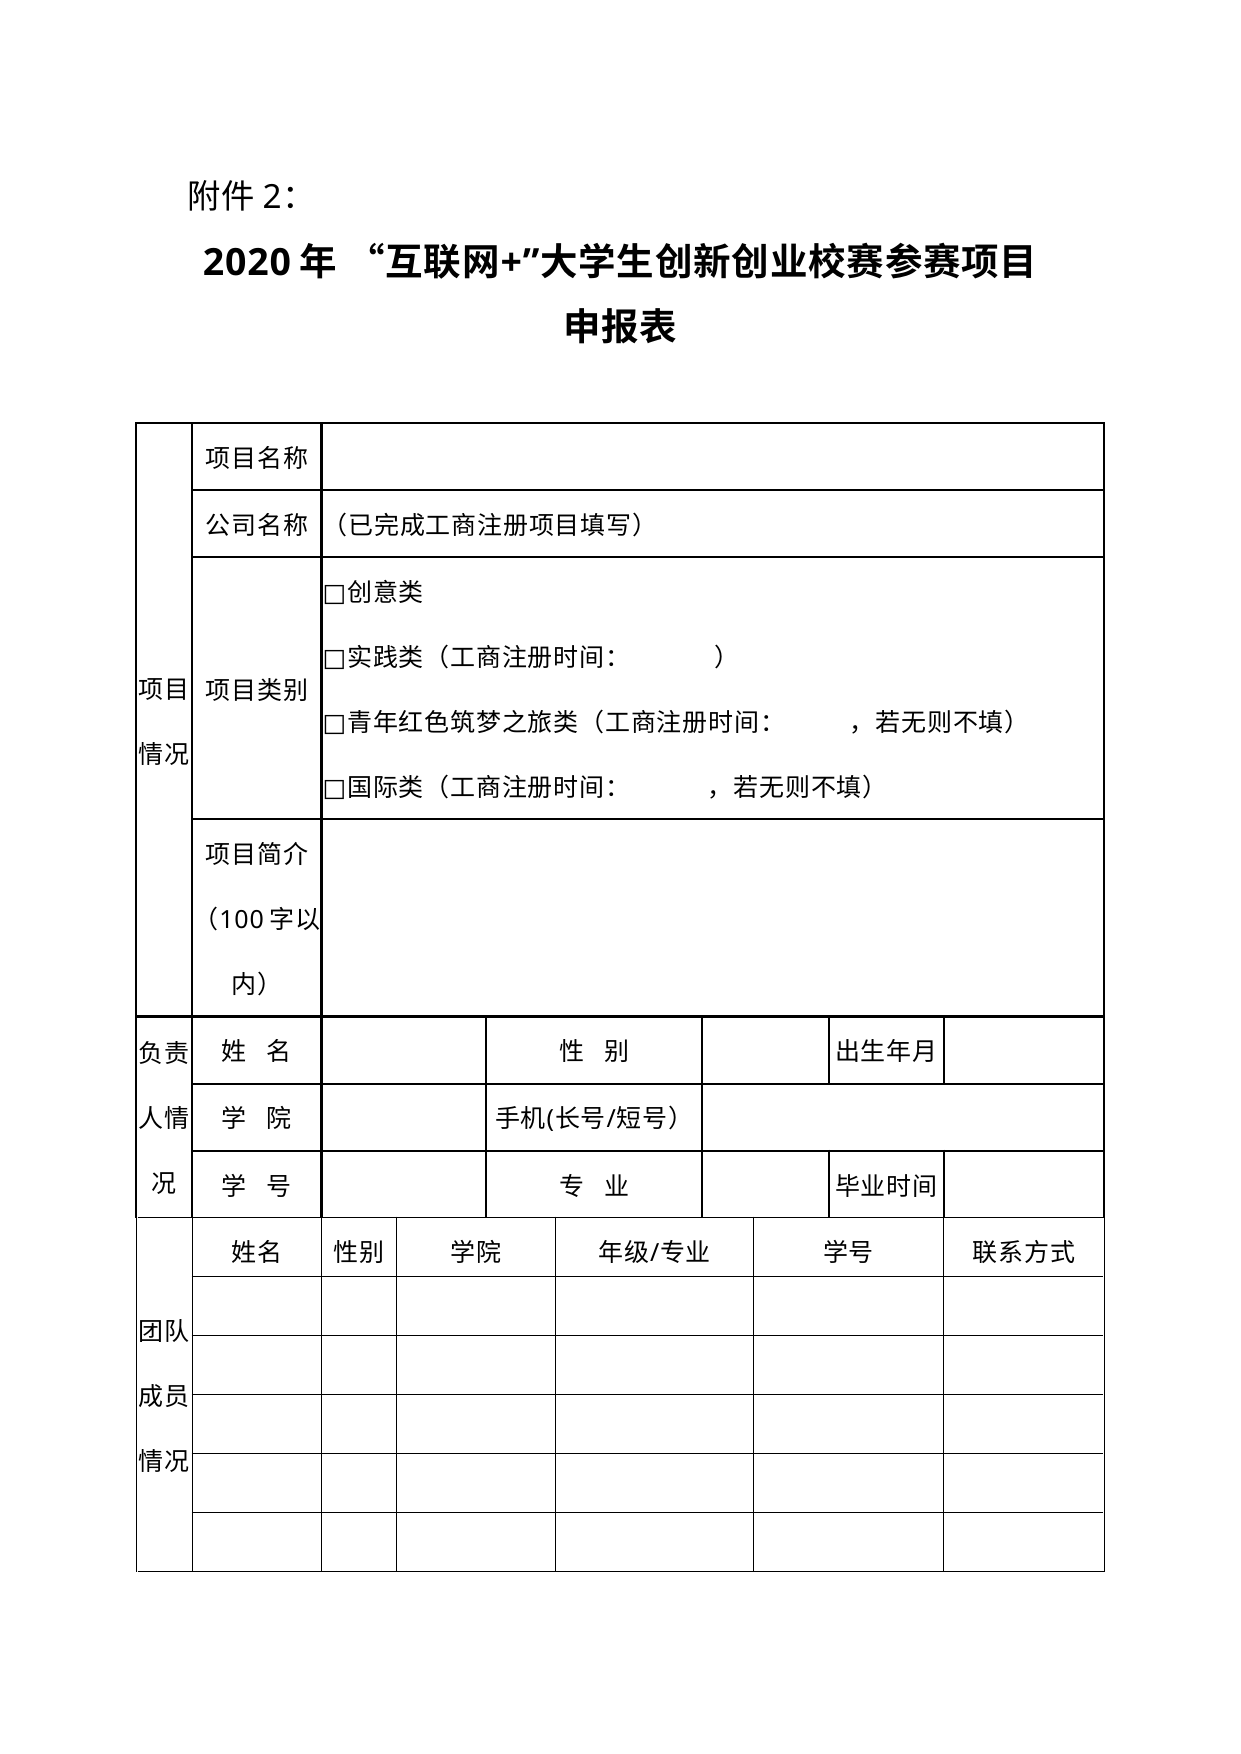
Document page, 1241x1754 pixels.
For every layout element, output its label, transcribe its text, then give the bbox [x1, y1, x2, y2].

table_cell [193, 1513, 321, 1571]
table_cell [703, 1085, 1103, 1149]
table_cell 年级/专业 [556, 1218, 753, 1276]
table_cell [703, 1018, 828, 1082]
table_cell [193, 1395, 321, 1453]
table_cell [945, 1018, 1103, 1082]
table_cell 项目类别 [193, 558, 320, 818]
table_cell [193, 1336, 321, 1394]
text 2020年 “互联网+”大学生创新创业校赛参赛项目申报表 [187, 227, 1053, 357]
table_cell [556, 1277, 753, 1335]
table_cell [322, 1395, 396, 1453]
table_cell 姓 名 [193, 1018, 320, 1082]
table_cell [323, 1018, 485, 1082]
table_cell [322, 1454, 396, 1512]
table_header 项目名称 [193, 424, 320, 489]
table_cell 性别 [322, 1218, 396, 1276]
table_cell [322, 1277, 396, 1335]
table_cell [944, 1453, 1104, 1512]
table_cell [323, 1085, 485, 1149]
table_cell [754, 1395, 943, 1453]
table_cell [944, 1394, 1104, 1453]
table_cell [945, 1152, 1103, 1217]
table_cell [754, 1336, 943, 1394]
table_header [323, 424, 1103, 489]
table_cell [556, 1513, 753, 1571]
table_cell [322, 1336, 396, 1394]
table_cell [397, 1336, 555, 1394]
table_cell 公司名称 [193, 491, 320, 556]
table_cell [944, 1276, 1104, 1335]
table_cell 联系方式 [944, 1218, 1104, 1276]
table_cell [323, 1152, 485, 1217]
table_cell 出生年月 [830, 1018, 943, 1082]
table_cell 手机(长号/短号） [487, 1085, 701, 1149]
table_cell 性 别 [487, 1018, 701, 1082]
table_cell 团队成员情况 [137, 1218, 192, 1571]
table_cell 学 院 [193, 1085, 320, 1149]
table_cell [944, 1335, 1104, 1394]
table_cell □创意类 □实践类（工商注册时间： ） □青年红色筑梦之旅类（工商注册时间： ，若无则不填） □国际类（工商注册时间： ，若无则不填） [323, 558, 1103, 818]
table_cell [397, 1513, 555, 1571]
table_cell [944, 1512, 1104, 1571]
table_cell [703, 1152, 828, 1217]
table_cell （已完成工商注册项目填写） [323, 491, 1103, 556]
table_cell [397, 1454, 555, 1512]
table_cell [556, 1395, 753, 1453]
table_cell 专 业 [487, 1152, 701, 1217]
table_cell [322, 1513, 396, 1571]
table_cell 负责人情况 [137, 1018, 191, 1217]
table_cell [754, 1454, 943, 1512]
table_cell [323, 820, 1103, 1015]
table_cell 毕业时间 [830, 1152, 943, 1217]
table_header 项目情况 [137, 424, 191, 1015]
table_cell 学院 [397, 1218, 555, 1276]
table_cell [397, 1277, 555, 1335]
text 附件2： [187, 162, 1053, 227]
table_cell [556, 1454, 753, 1512]
table_cell [193, 1454, 321, 1512]
table_cell [556, 1336, 753, 1394]
table_cell 项目简介 （100字以内） [193, 820, 320, 1015]
table_cell [754, 1277, 943, 1335]
table_cell 学号 [754, 1218, 943, 1276]
table_cell 姓名 [193, 1218, 321, 1276]
table_cell 学 号 [193, 1152, 320, 1217]
table_cell [754, 1513, 943, 1571]
table_cell [397, 1395, 555, 1453]
table_cell [193, 1277, 321, 1335]
